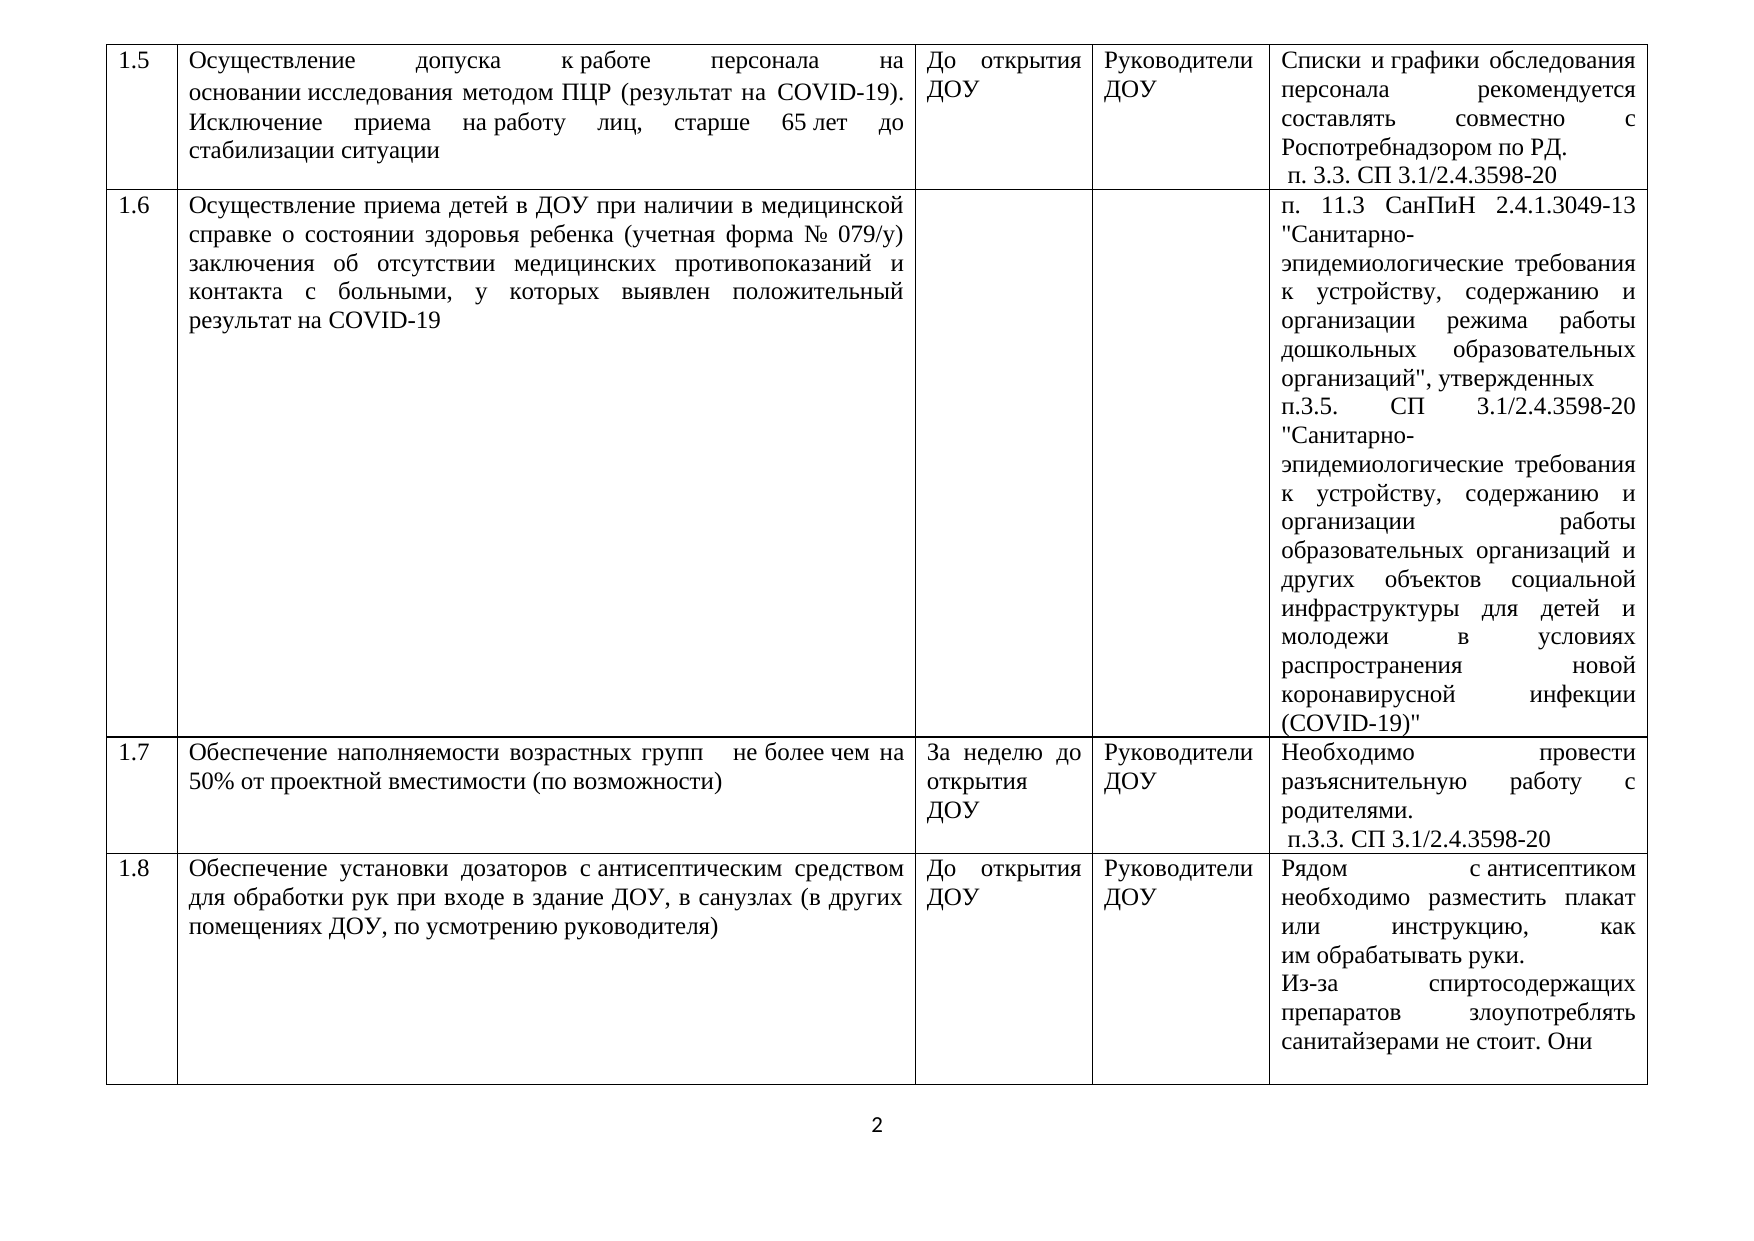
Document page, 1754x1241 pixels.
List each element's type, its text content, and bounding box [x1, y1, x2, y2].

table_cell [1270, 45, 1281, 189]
table_cell Списки и графики обследования персонала рекомендуется составлять совместно с Роспотребнадзором по РД. п. 3.3. СП 3.1/2.4.3598-20 [1351, 45, 1647, 189]
table_cell [1093, 190, 1269, 736]
table_cell До открытия ДОУ [916, 854, 1092, 1083]
table_cell За неделю до открытия ДОУ [916, 738, 1092, 852]
table_cell [916, 190, 1092, 736]
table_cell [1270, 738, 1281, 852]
table_cell п. 11.3 СанПиН 2.4.1.3049-13 "Санитарно-эпидемиологические требования к устройству, содержанию и организации режима работы дошкольных образовательных организаций", утвержденных п.3.5. СП 3.1/2.4.3598-20 "Санитарно-эпидемиологические требования к устройству, содержанию и организации работы образовательных организаций и других объектов социальной инфраструктуры для детей и молодежи в условиях распространения новой коронавирусной инфекции (COVID-19)" [1270, 190, 1647, 736]
table_cell Руководители ДОУ [1093, 45, 1269, 189]
table_cell 1.5 [107, 45, 177, 189]
table_cell Руководители ДОУ [1093, 738, 1269, 852]
table_cell Осуществление допуска к работе персонала на основании исследования методом ПЦР (результат на COVID-19). Исключение приема на работу лиц, старше 65 лет до стабилизации ситуации [178, 45, 915, 189]
table_cell Осуществление приема детей в ДОУ при наличии в медицинской справке о состоянии здоровья ребенка (учетная форма № 079/у) заключения об отсутствии медицинских противопоказаний и контакта с больными, у которых выявлен положительный результат на COVID-19 [178, 190, 915, 736]
table_cell 1.8 [107, 854, 177, 1083]
table_cell 1.7 [107, 738, 177, 852]
table_cell 1.6 [107, 190, 177, 736]
table_cell До открытия ДОУ [916, 45, 1092, 189]
table_cell Руководители ДОУ [1093, 854, 1269, 1083]
table_cell Обеспечение наполняемости возрастных групп не более чем на 50% от проектной вместимости (по возможности) [178, 738, 915, 852]
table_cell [178, 854, 915, 1083]
table_cell Необходимо провести разъяснительную работу с родителями. п.3.3. СП 3.1/2.4.3598-20 [1344, 738, 1647, 852]
